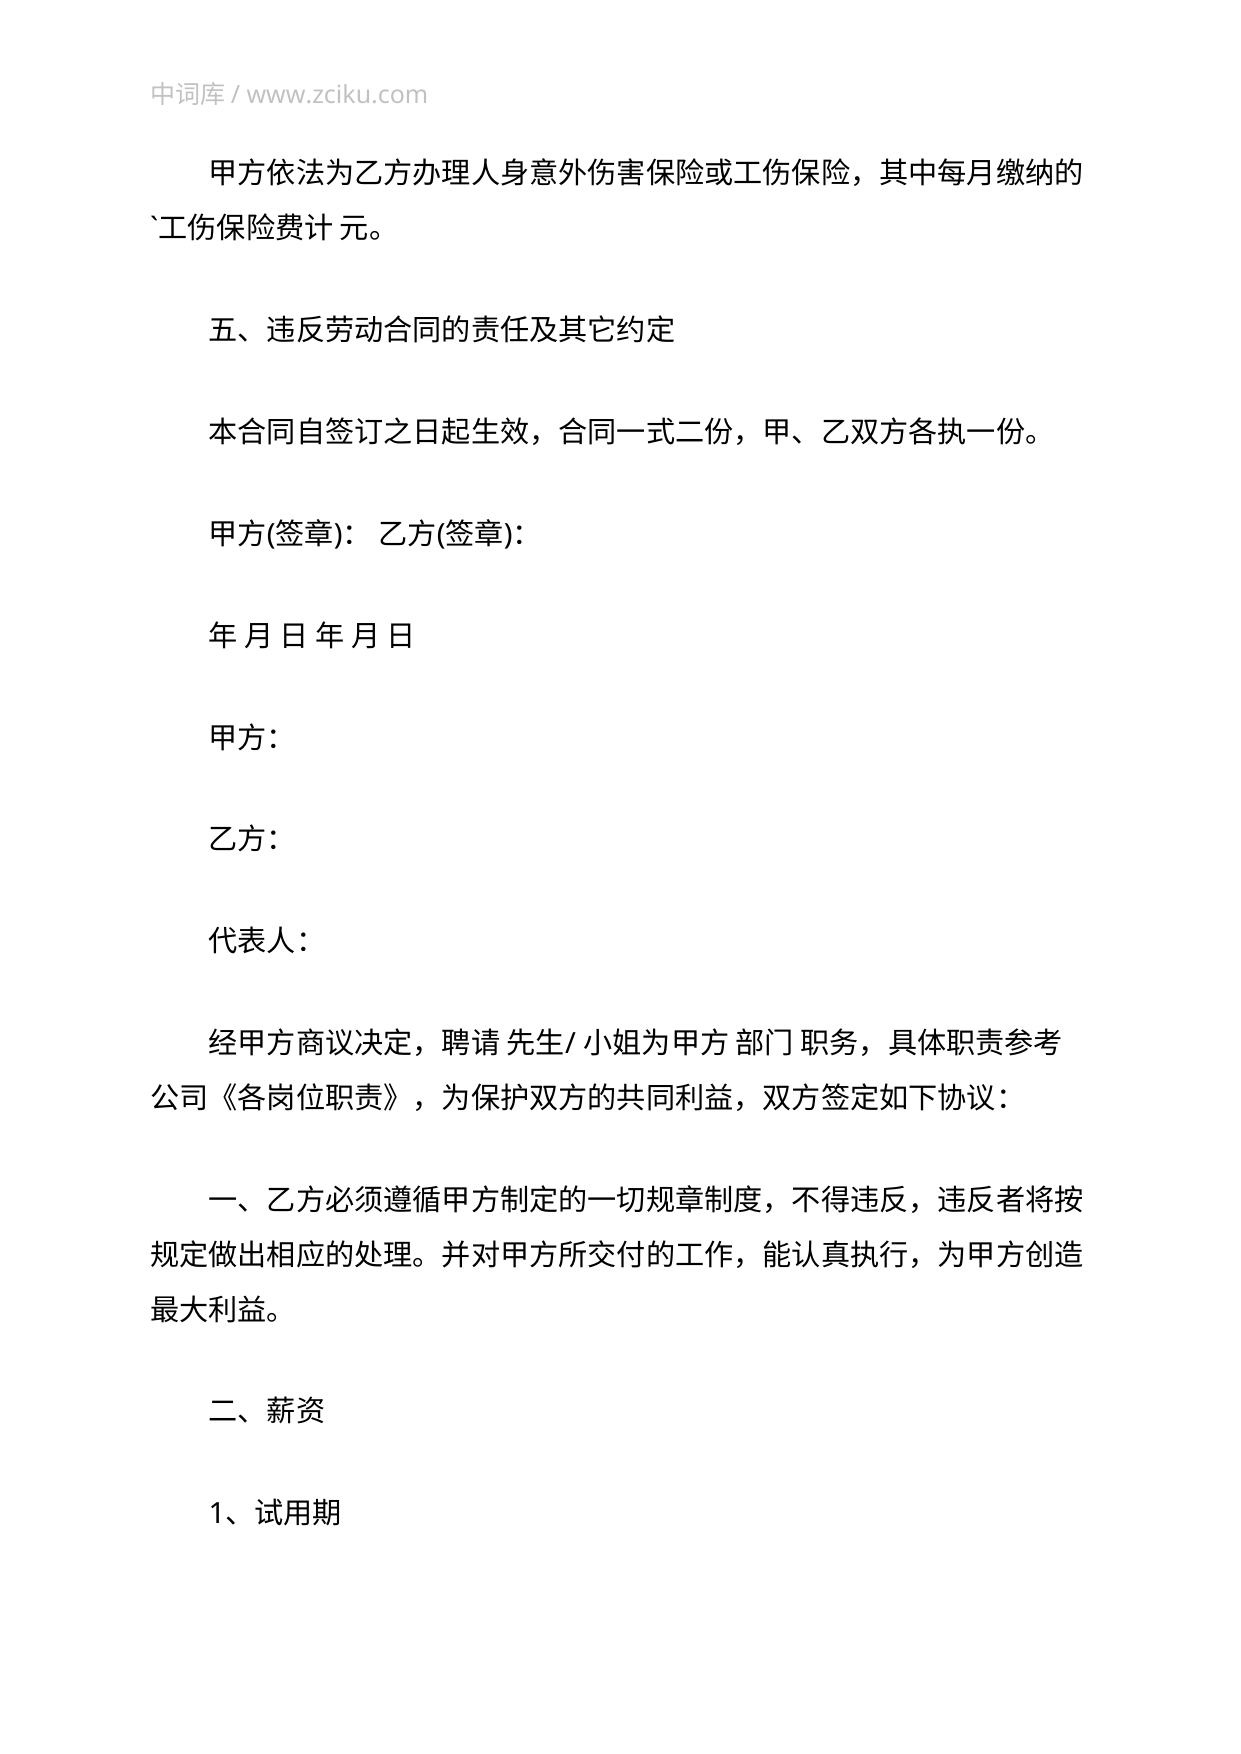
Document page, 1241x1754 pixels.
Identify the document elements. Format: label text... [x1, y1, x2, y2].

text 1、试用期 [150, 1489, 1090, 1532]
text 乙方： [150, 816, 1090, 858]
text 二、薪资 [150, 1388, 1090, 1430]
text 本合同自签订之日起生效，合同一式二份，甲、乙双方各执一份。 [150, 409, 1090, 451]
text 甲方(签章)： 乙方(签章)： [150, 510, 1090, 553]
text 年 月 日 年 月 日 [150, 612, 1090, 655]
text 经甲方商议决定，聘请 先生/ 小姐为甲方 部门 职务，具体职责参考公司《各岗位职责》，为保护双方的共同利益，双方签定如下协议： [150, 1019, 1090, 1117]
text 一、乙方必须遵循甲方制定的一切规章制度，不得违反，违反者将按规定做出相应的处理。并对甲方所交付的工作，能认真执行，为甲方创造最大利益。 [150, 1176, 1090, 1328]
text 五、违反劳动合同的责任及其它约定 [150, 307, 1090, 349]
text 代表人： [150, 918, 1090, 960]
text 甲方依法为乙方办理人身意外伤害保险或工伤保险，其中每月缴纳的`工伤保险费计 元。 [150, 150, 1090, 247]
text 甲方： [150, 714, 1090, 756]
